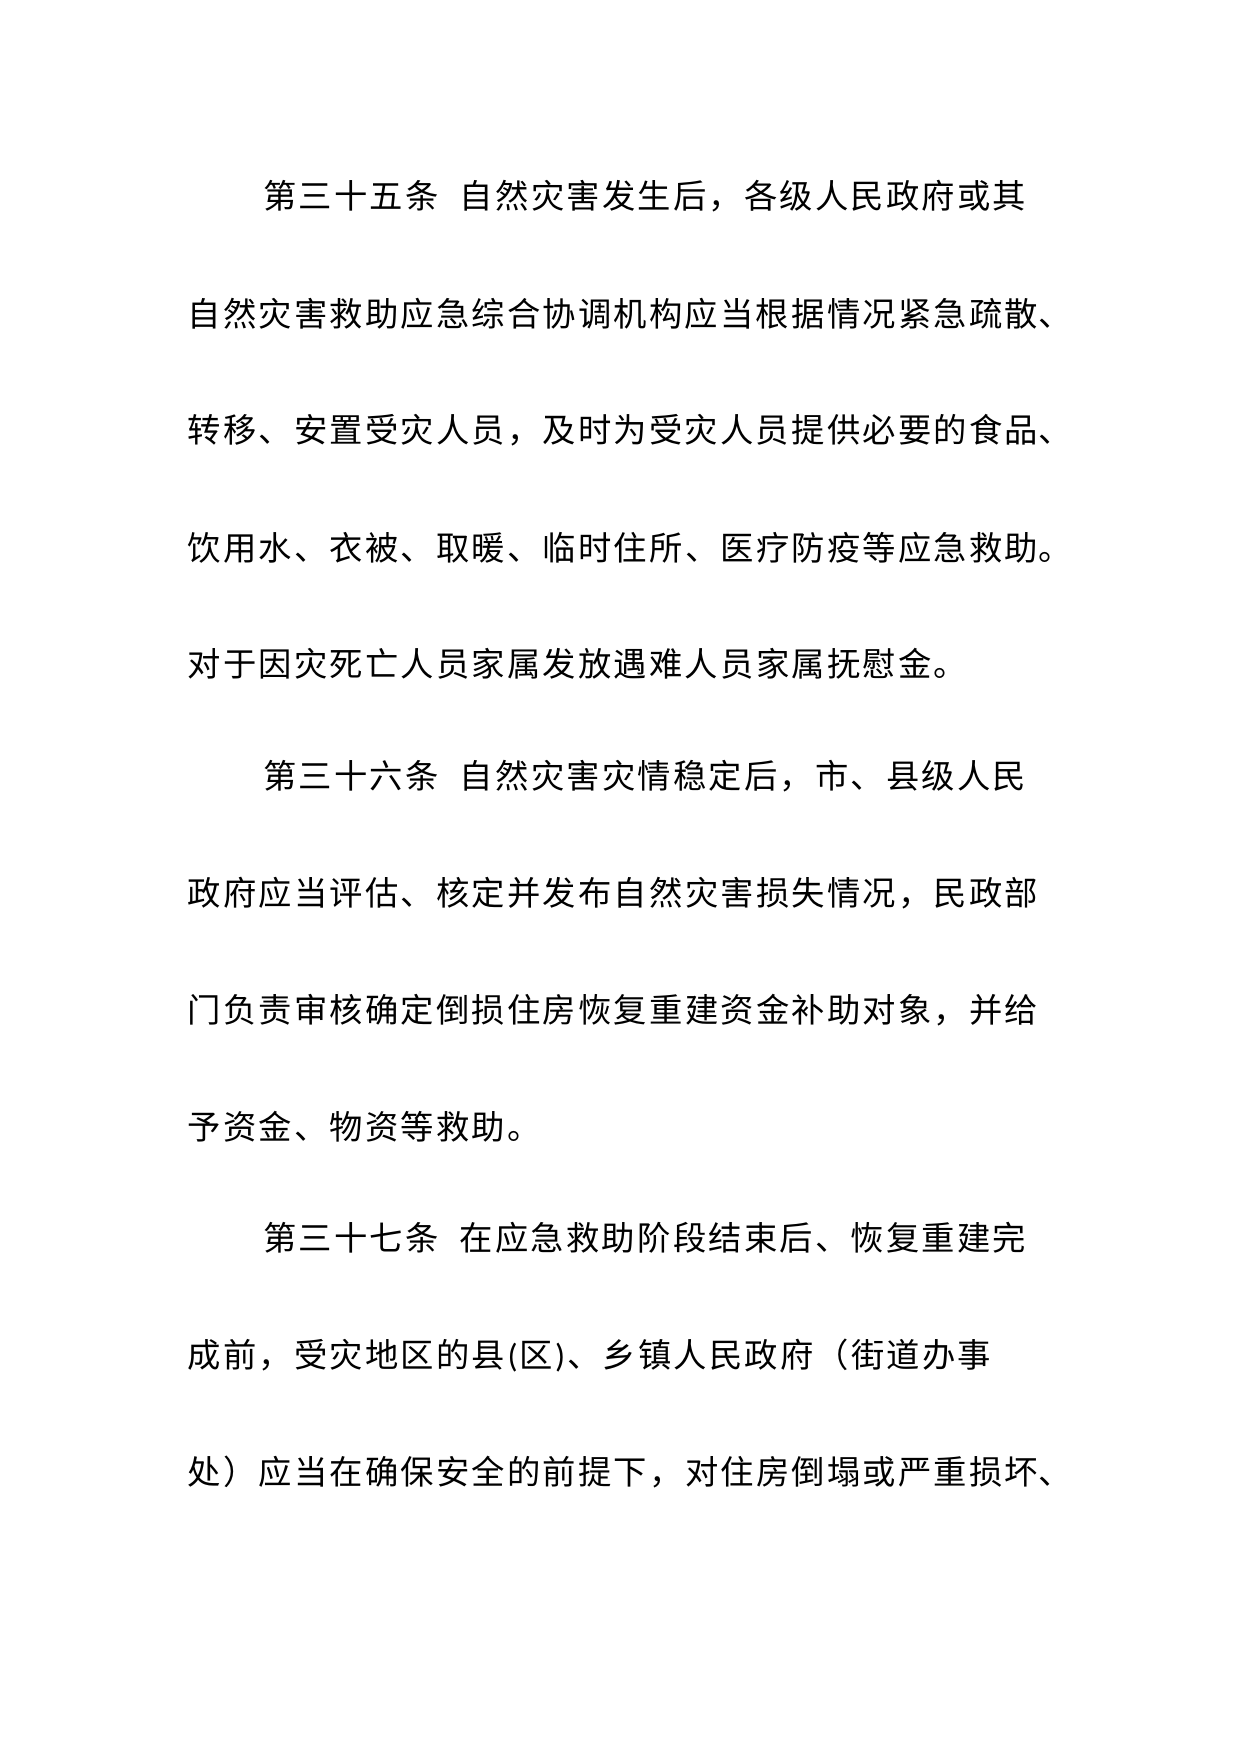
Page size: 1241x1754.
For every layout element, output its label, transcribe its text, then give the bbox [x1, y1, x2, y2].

text 第三十五条 自然灾害发生后，各级人民政府或其自然灾害救助应急综合协调机构应当根据情况紧急疏散、转移、安置受灾人员，及时为受灾人员提供必要的食品、饮用水、衣被、取暖、临时住所、医疗防疫等应急救助。对于因灾死亡人员家属发放遇难人员家属抚慰金。 [187, 162, 1053, 695]
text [187, 1204, 1053, 1503]
text 第三十六条 自然灾害灾情稳定后，市、县级人民政府应当评估、核定并发布自然灾害损失情况，民政部门负责审核确定倒损住房恢复重建资金补助对象，并给予资金、物资等救助。 [187, 741, 1053, 1157]
